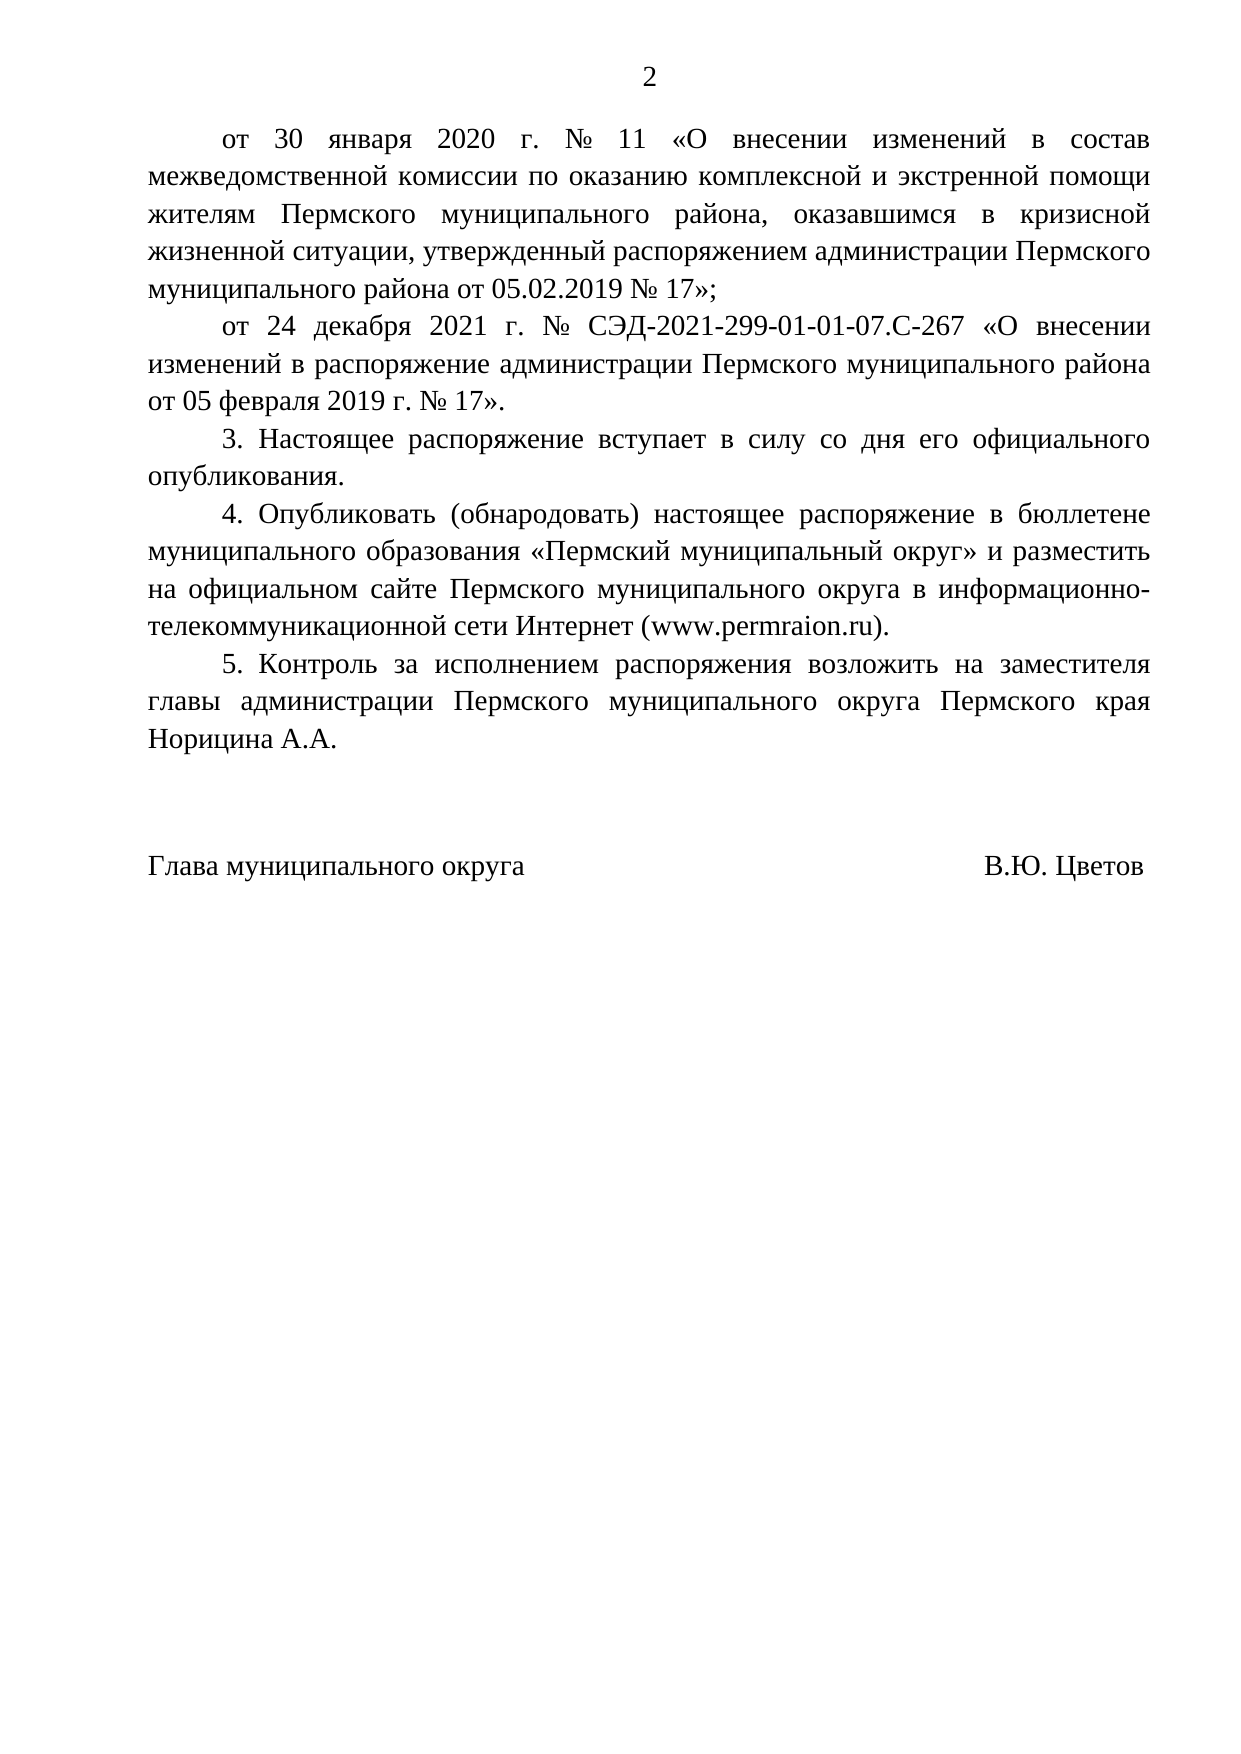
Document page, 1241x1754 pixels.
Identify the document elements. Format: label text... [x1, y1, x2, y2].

text 3. Настоящее распоряжение вступает в силу со дня его официального опубликования. [148, 418, 1152, 493]
text 5. Контроль за исполнением распоряжения возложить на заместителя главы администрации Пермского муниципального округа Пермского края Норицина А.А. [148, 643, 1152, 756]
text 4. Опубликовать (обнародовать) настоящее распоряжение в бюллетене муниципального образования «Пермский муниципальный округ» и разместить на официальном сайте Пермского муниципального округа в информационно-телекоммуникационной сети Интернет (www.permraion.ru). [148, 493, 1152, 643]
text от 24 декабря 2021 г. № СЭД-2021-299-01-01-07.С-267 «О внесении изменений в распоряжение администрации Пермского муниципального района от 05 февраля 2019 г. № 17». [148, 306, 1152, 418]
text Глава муниципального округа В.Ю. Цветов [148, 756, 1152, 906]
text от 30 января 2020 г. № 11 «О внесении изменений в состав межведомственной комиссии по оказанию комплексной и экстренной помощи жителям Пермского муниципального района, оказавшимся в кризисной жизненной ситуации, утвержденный распоряжением администрации Пермского муниципального района от 05.02.2019 № 17»; [148, 118, 1152, 306]
